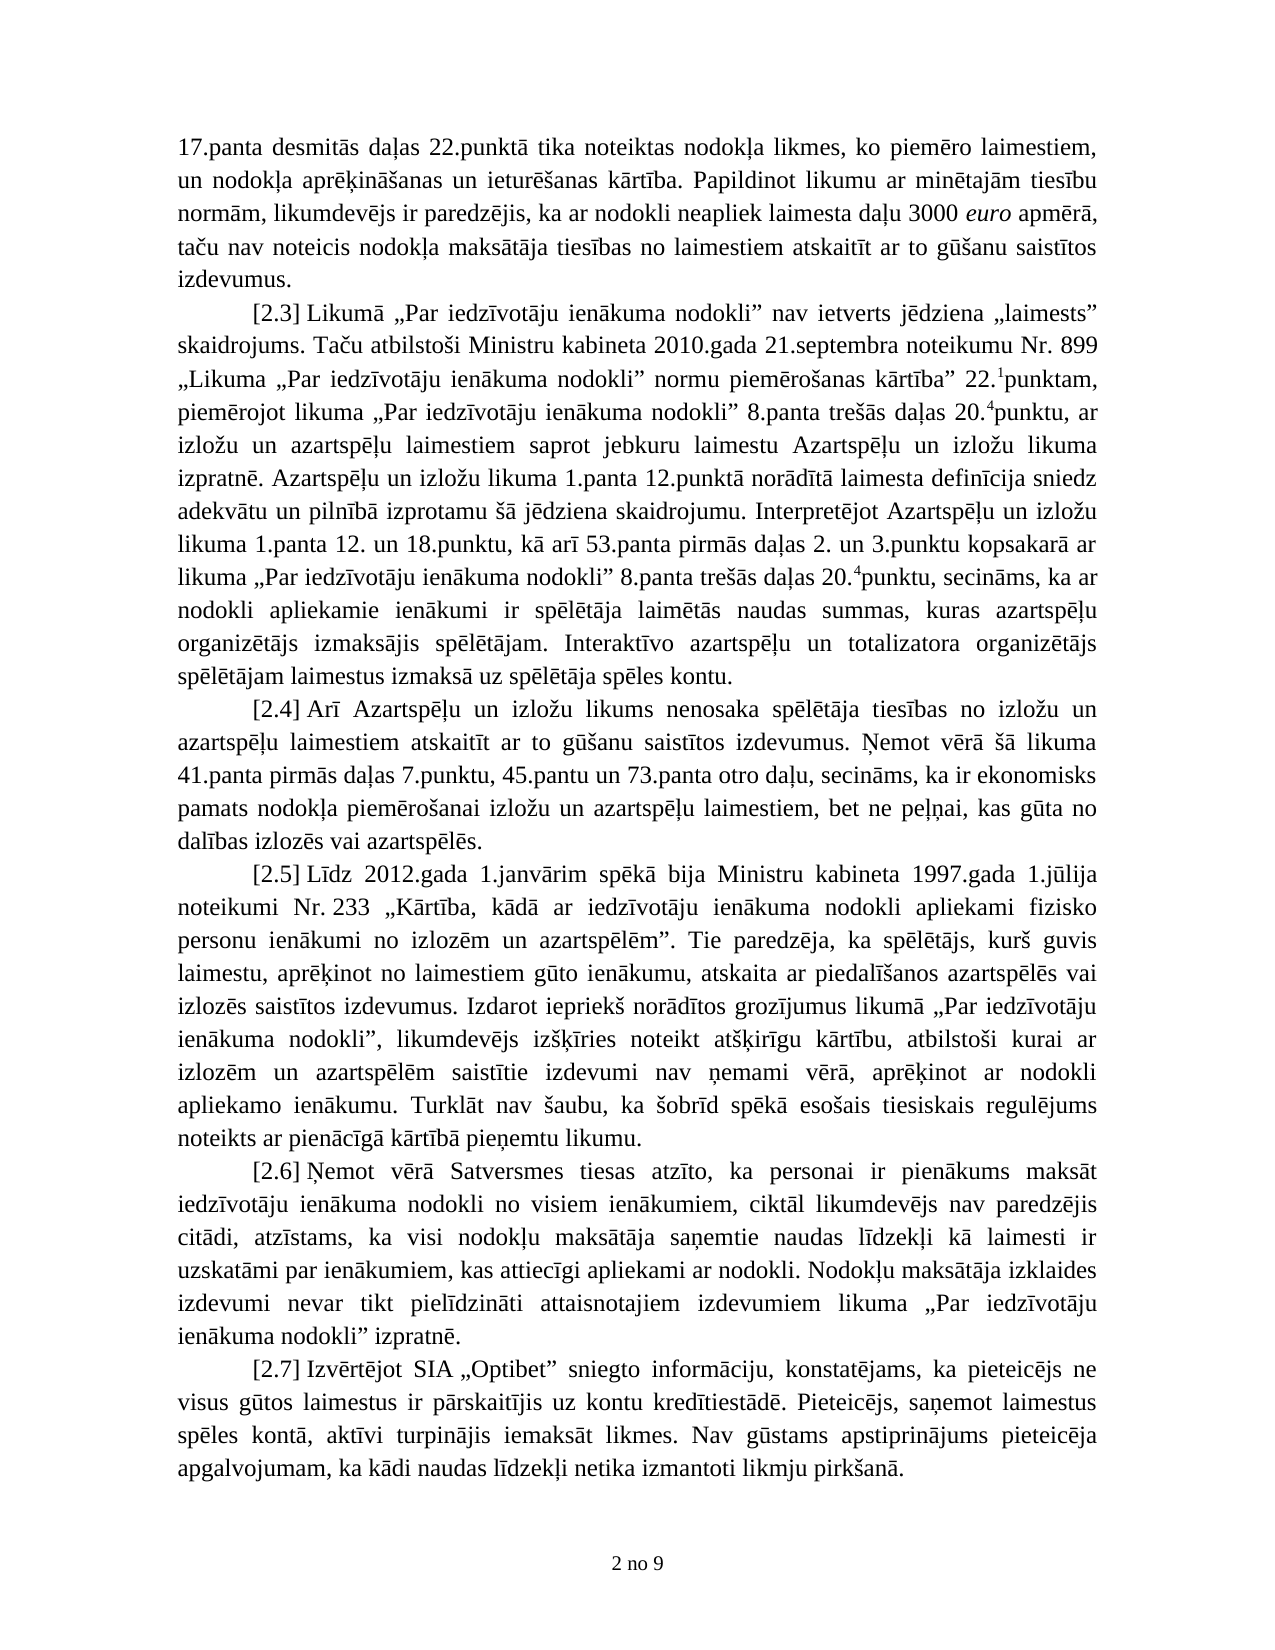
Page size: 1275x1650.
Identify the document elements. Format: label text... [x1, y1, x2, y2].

text [2.3] Likumā „Par iedzīvotāju ienākuma nodokli” nav ietverts jēdziena „laimests” skaidrojums. Taču atbilstoši Ministru kabineta 2010.gada 21.septembra noteikumu Nr. 899 „Likuma „Par iedzīvotāju ienākuma nodokli” normu piemērošanas kārtība” 22.1punktam, piemērojot likuma „Par iedzīvotāju ienākuma nodokli” 8.panta trešās daļas 20.4punktu, ar izložu un azartspēļu laimestiem saprot jebkuru laimestu Azartspēļu un izložu likuma izpratnē. Azartspēļu un izložu likuma 1.panta 12.punktā norādītā laimesta definīcija sniedz adekvātu un pilnībā izprotamu šā jēdziena skaidrojumu. Interpretējot Azartspēļu un izložu likuma 1.panta 12. un 18.punktu, kā arī 53.panta pirmās daļas 2. un 3.punktu kopsakarā ar likuma „Par iedzīvotāju ienākuma nodokli” 8.panta trešās daļas 20.4punktu, secināms, ka ar nodokli apliekamie ienākumi ir spēlētāja laimētās naudas summas, kuras azartspēļu organizētājs izmaksājis spēlētājam. Interaktīvo azartspēļu un totalizatora organizētājs spēlētājam laimestus izmaksā uz spēlētāja spēles kontu. [177, 298, 1098, 689]
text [177, 132, 1098, 293]
text [2.7] Izvērtējot SIA „Optibet” sniegto informāciju, konstatējams, ka pieteicējs ne visus gūtos laimestus ir pārskaitījis uz kontu kredītiestādē. Pieteicējs, saņemot laimestus spēles kontā, aktīvi turpinājis iemaksāt likmes. Nav gūstams apstiprinājums pieteicēja apgalvojumam, ka kādi naudas līdzekļi netika izmantoti likmju pirkšanā. [177, 1354, 1098, 1482]
text [2.5] Līdz 2012.gada 1.janvārim spēkā bija Ministru kabineta 1997.gada 1.jūlija noteikumi Nr. 233 „Kārtība, kādā ar iedzīvotāju ienākuma nodokli apliekami fizisko personu ienākumi no izlozēm un azartspēlēm”. Tie paredzēja, ka spēlētājs, kurš guvis laimestu, aprēķinot no laimestiem gūto ienākumu, atskaita ar piedalīšanos azartspēlēs vai izlozēs saistītos izdevumus. Izdarot iepriekš norādītos grozījumus likumā „Par iedzīvotāju ienākuma nodokli”, likumdevējs izšķīries noteikt atšķirīgu kārtību, atbilstoši kurai ar izlozēm un azartspēlēm saistītie izdevumi nav ņemami vērā, aprēķinot ar nodokli apliekamo ienākumu. Turklāt nav šaubu, ka šobrīd spēkā esošais tiesiskais regulējums noteikts ar pienācīgā kārtībā pieņemtu likumu. [177, 859, 1098, 1152]
text [2.4] Arī Azartspēļu un izložu likums nenosaka spēlētāja tiesības no izložu un azartspēļu laimestiem atskaitīt ar to gūšanu saistītos izdevumus. Ņemot vērā šā likuma 41.panta pirmās daļas 7.punktu, 45.pantu un 73.panta otro daļu, secināms, ka ir ekonomisks pamats nodokļa piemērošanai izložu un azartspēļu laimestiem, bet ne peļņai, kas gūta no dalības izlozēs vai azartspēlēs. [177, 694, 1098, 855]
text [2.6] Ņemot vērā Satversmes tiesas atzīto, ka personai ir pienākums maksāt iedzīvotāju ienākuma nodokli no visiem ienākumiem, ciktāl likumdevējs nav paredzējis citādi, atzīstams, ka visi nodokļu maksātāja saņemtie naudas līdzekļi kā laimesti ir uzskatāmi par ienākumiem, kas attiecīgi apliekami ar nodokli. Nodokļu maksātāja izklaides izdevumi nevar tikt pielīdzināti attaisnotajiem izdevumiem likuma „Par iedzīvotāju ienākuma nodokli” izpratnē. [177, 1156, 1098, 1350]
